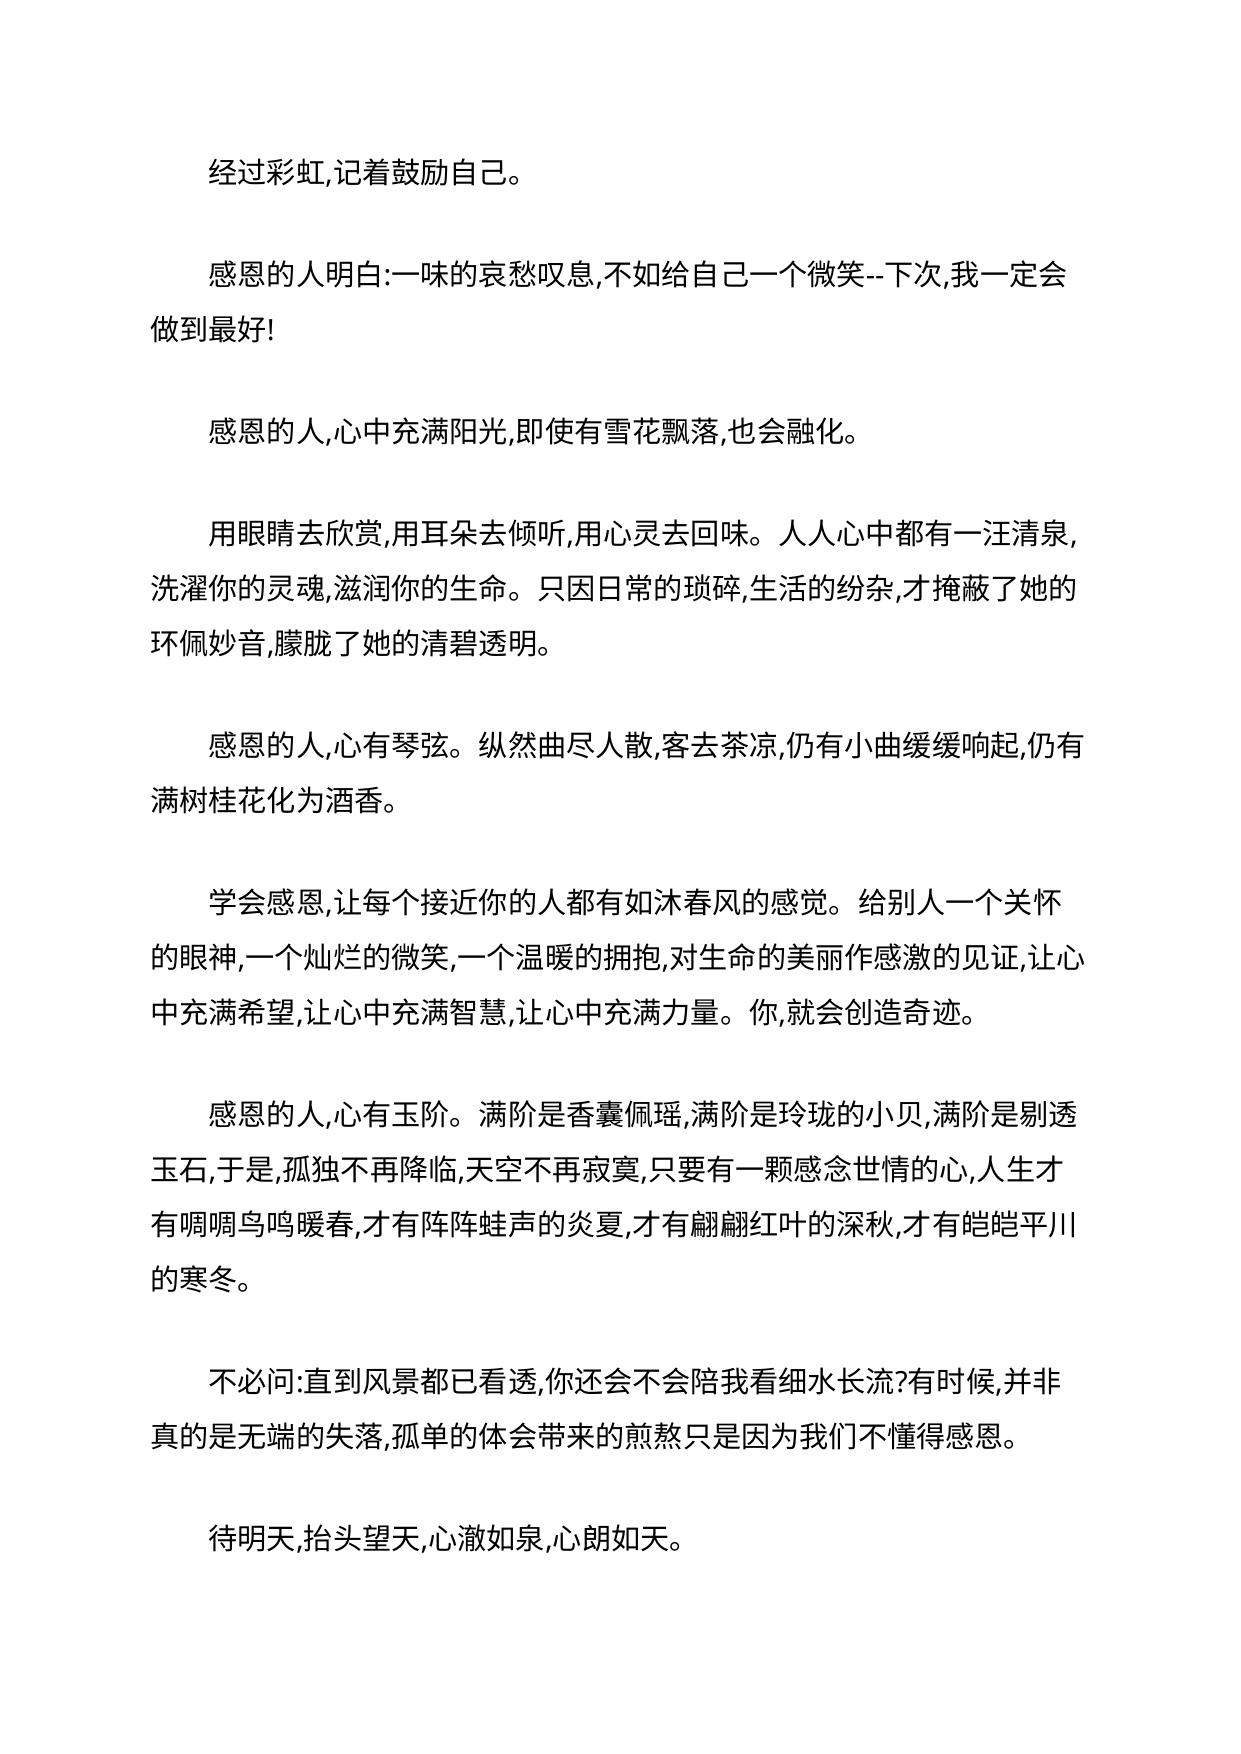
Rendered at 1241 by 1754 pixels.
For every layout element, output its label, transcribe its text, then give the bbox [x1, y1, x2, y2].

text 感恩的人,心有琴弦。纵然曲尽人散,客去茶凉,仍有小曲缓缓响起,仍有满树桂花化为酒香。 [150, 723, 1090, 820]
text 用眼睛去欣赏,用耳朵去倾听,用心灵去回味。人人心中都有一汪清泉,洗濯你的灵魂,滋润你的生命。只因日常的琐碎,生活的纷杂,才掩蔽了她的环佩妙音,朦胧了她的清碧透明。 [150, 511, 1090, 663]
text 学会感恩,让每个接近你的人都有如沐春风的感觉。给别人一个关怀的眼神,一个灿烂的微笑,一个温暖的拥抱,对生命的美丽作感激的见证,让心中充满希望,让心中充满智慧,让心中充满力量。你,就会创造奇迹。 [150, 880, 1090, 1032]
text 感恩的人,心中充满阳光,即使有雪花飘落,也会融化。 [150, 409, 1090, 451]
text 感恩的人,心有玉阶。满阶是香囊佩瑶,满阶是玲珑的小贝,满阶是剔透玉石,于是,孤独不再降临,天空不再寂寞,只要有一颗感念世情的心,人生才有啁啁鸟鸣暖春,才有阵阵蛙声的炎夏,才有翩翩红叶的深秋,才有皑皑平川的寒冬。 [150, 1092, 1090, 1299]
text 经过彩虹,记着鼓励自己。 [150, 150, 1090, 192]
text 不必问:直到风景都已看透,你还会不会陪我看细水长流?有时候,并非真的是无端的失落,孤单的体会带来的煎熬只是因为我们不懂得感恩。 [150, 1358, 1090, 1456]
text 待明天,抬头望天,心澈如泉,心朗如天。 [150, 1515, 1090, 1558]
text 感恩的人明白:一味的哀愁叹息,不如给自己一个微笑--下次,我一定会做到最好! [150, 252, 1090, 349]
